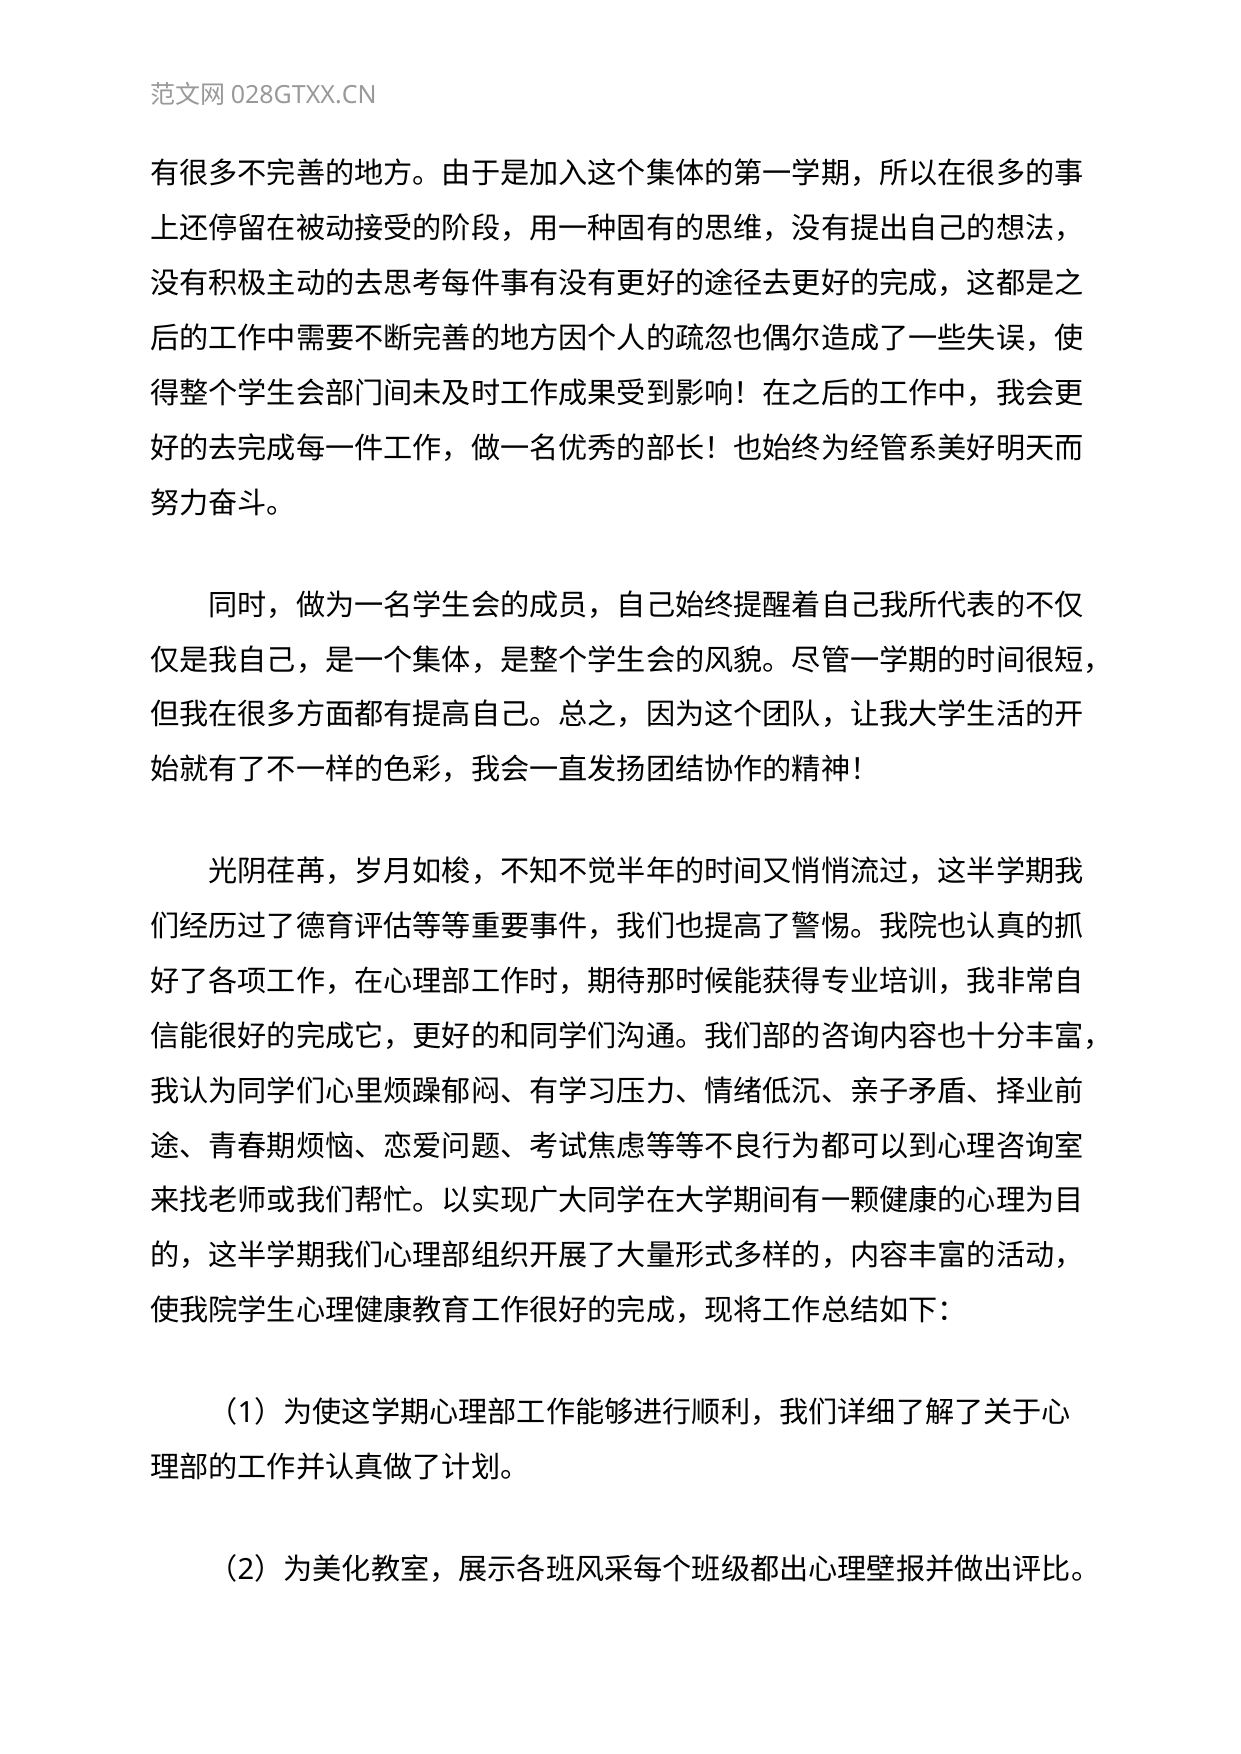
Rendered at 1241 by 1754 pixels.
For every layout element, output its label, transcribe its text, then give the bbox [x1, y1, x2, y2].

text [150, 150, 1090, 522]
text 同时，做为一名学生会的成员，自己始终提醒着自己我所代表的不仅仅是我自己，是一个集体，是整个学生会的风貌。尽管一学期的时间很短，但我在很多方面都有提高自己。总之，因为这个团队，让我大学生活的开始就有了不一样的色彩，我会一直发扬团结协作的精神！ [150, 581, 1090, 788]
text （1）为使这学期心理部工作能够进行顺利，我们详细了解了关于心理部的工作并认真做了计划。 [150, 1388, 1090, 1486]
text 光阴荏苒，岁月如梭，不知不觉半年的时间又悄悄流过，这半学期我们经历过了德育评估等等重要事件，我们也提高了警惕。我院也认真的抓好了各项工作，在心理部工作时，期待那时候能获得专业培训，我非常自信能很好的完成它，更好的和同学们沟通。我们部的咨询内容也十分丰富，我认为同学们心里烦躁郁闷、有学习压力、情绪低沉、亲子矛盾、择业前途、青春期烦恼、恋爱问题、考试焦虑等等不良行为都可以到心理咨询室来找老师或我们帮忙。以实现广大同学在大学期间有一颗健康的心理为目的，这半学期我们心理部组织开展了大量形式多样的，内容丰富的活动，使我院学生心理健康教育工作很好的完成，现将工作总结如下： [150, 848, 1090, 1329]
text （2）为美化教室，展示各班风采每个班级都出心理壁报并做出评比。 [150, 1545, 1090, 1588]
